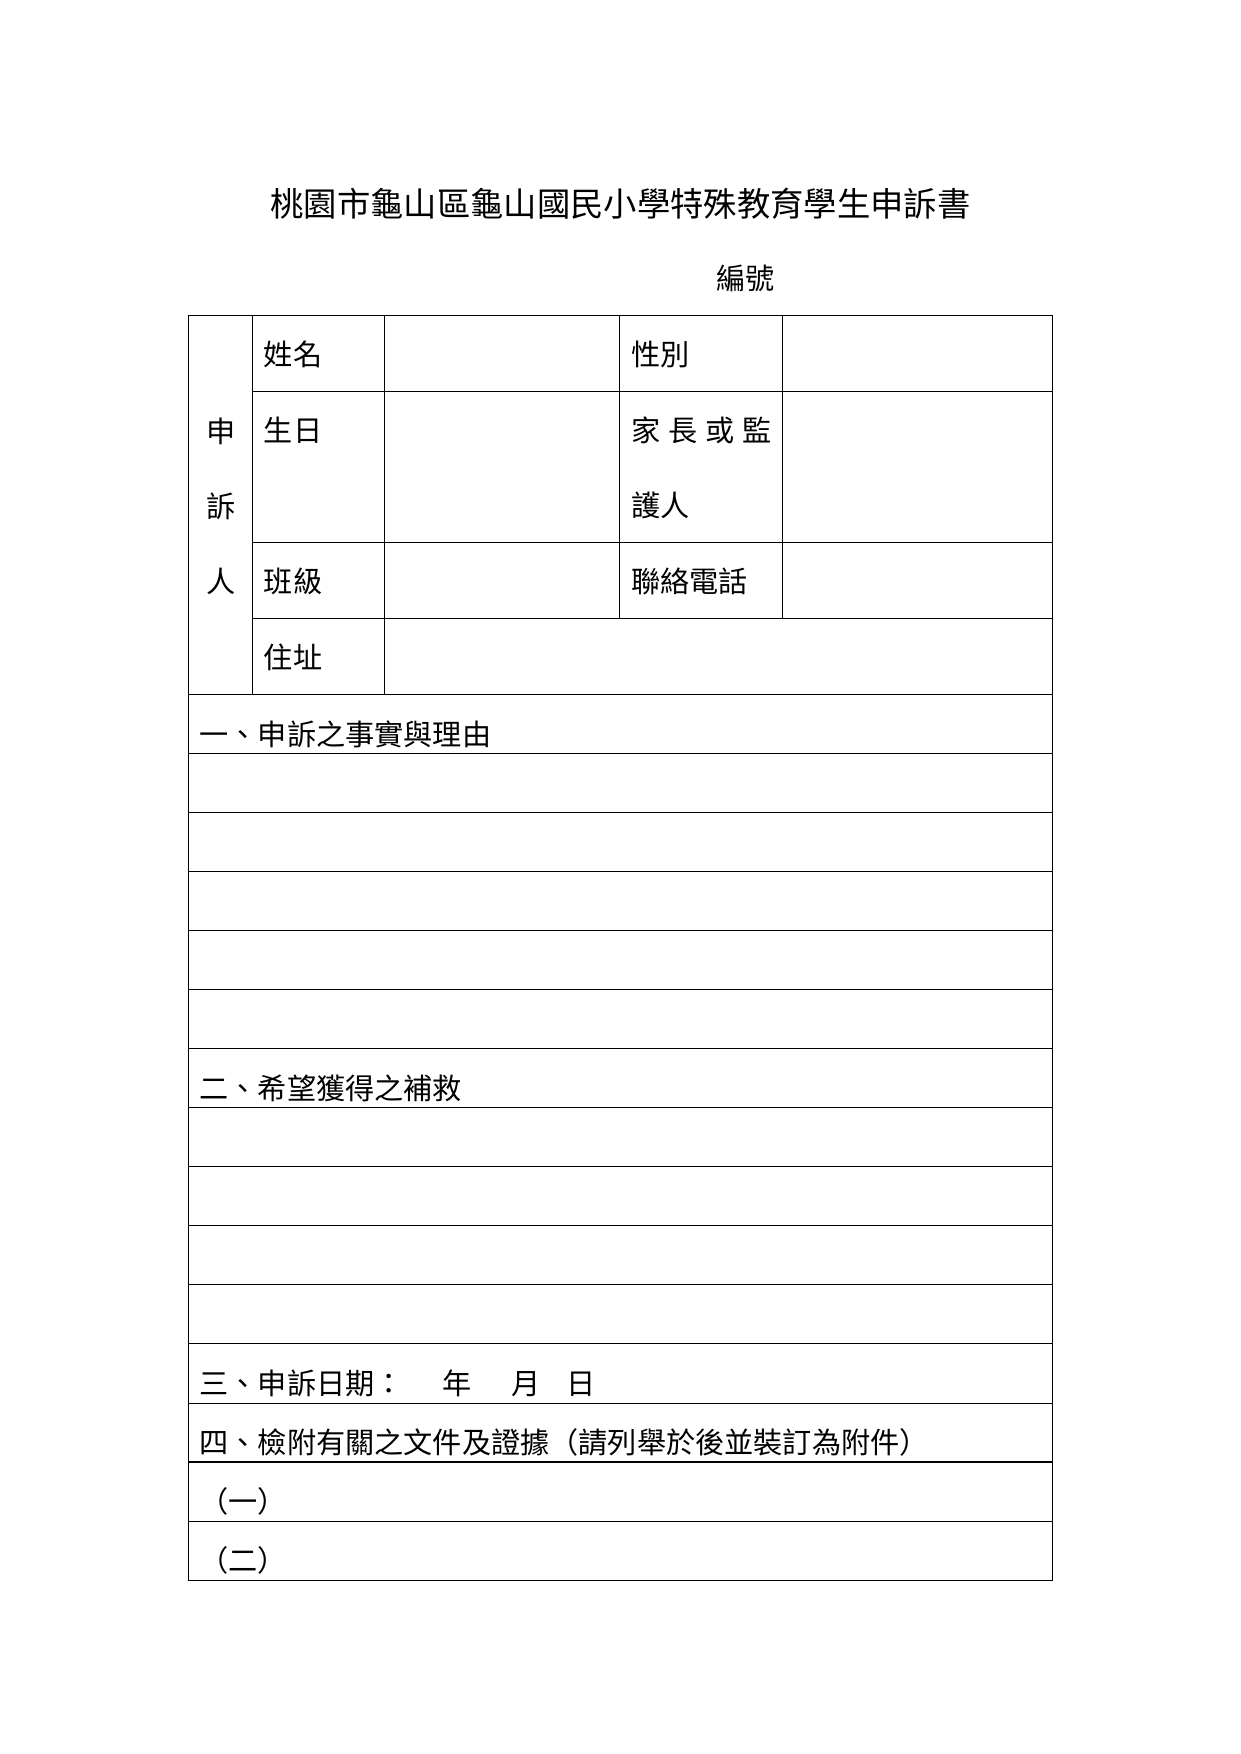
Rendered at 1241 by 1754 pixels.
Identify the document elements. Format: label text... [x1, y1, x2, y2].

table_cell （一） [189, 1463, 1052, 1521]
table_cell （二） [189, 1522, 1052, 1579]
table_cell 班級 [253, 543, 384, 618]
table_header 性別 [620, 316, 782, 391]
table_header [385, 316, 619, 391]
table_header [783, 316, 1052, 391]
table_cell 四、檢附有關之文件及證據（請列舉於後並裝訂為附件） [189, 1404, 1052, 1461]
table_cell [189, 1226, 1052, 1284]
text 桃園市龜山區龜山國民小學特殊教育學生申訴書 [187, 164, 1053, 239]
table_cell [189, 1167, 1052, 1225]
table_cell [189, 872, 1052, 930]
table_header 申訴人 [189, 316, 252, 694]
text 編號 [187, 239, 1053, 314]
table_cell [189, 1285, 1052, 1343]
table_cell [783, 543, 1052, 618]
table_cell 三、申訴日期： 年 月 日 [189, 1344, 1052, 1402]
table_cell [385, 619, 1052, 694]
table_header 姓名 [253, 316, 384, 391]
table_cell [385, 543, 619, 618]
table_cell [189, 990, 1052, 1048]
table_cell [189, 931, 1052, 989]
table_cell 生日 [253, 392, 384, 542]
table_cell [189, 754, 1052, 812]
table_cell 聯絡電話 [620, 543, 782, 618]
table_cell [385, 392, 619, 542]
table_cell [189, 1108, 1052, 1166]
table_cell 二、希望獲得之補救 [189, 1049, 1052, 1107]
table_cell 住址 [253, 619, 384, 694]
table_cell [189, 813, 1052, 871]
table_cell [783, 392, 1052, 542]
table_cell 一、申訴之事實與理由 [189, 695, 1052, 753]
table_cell 家長或監護人 [620, 392, 782, 542]
